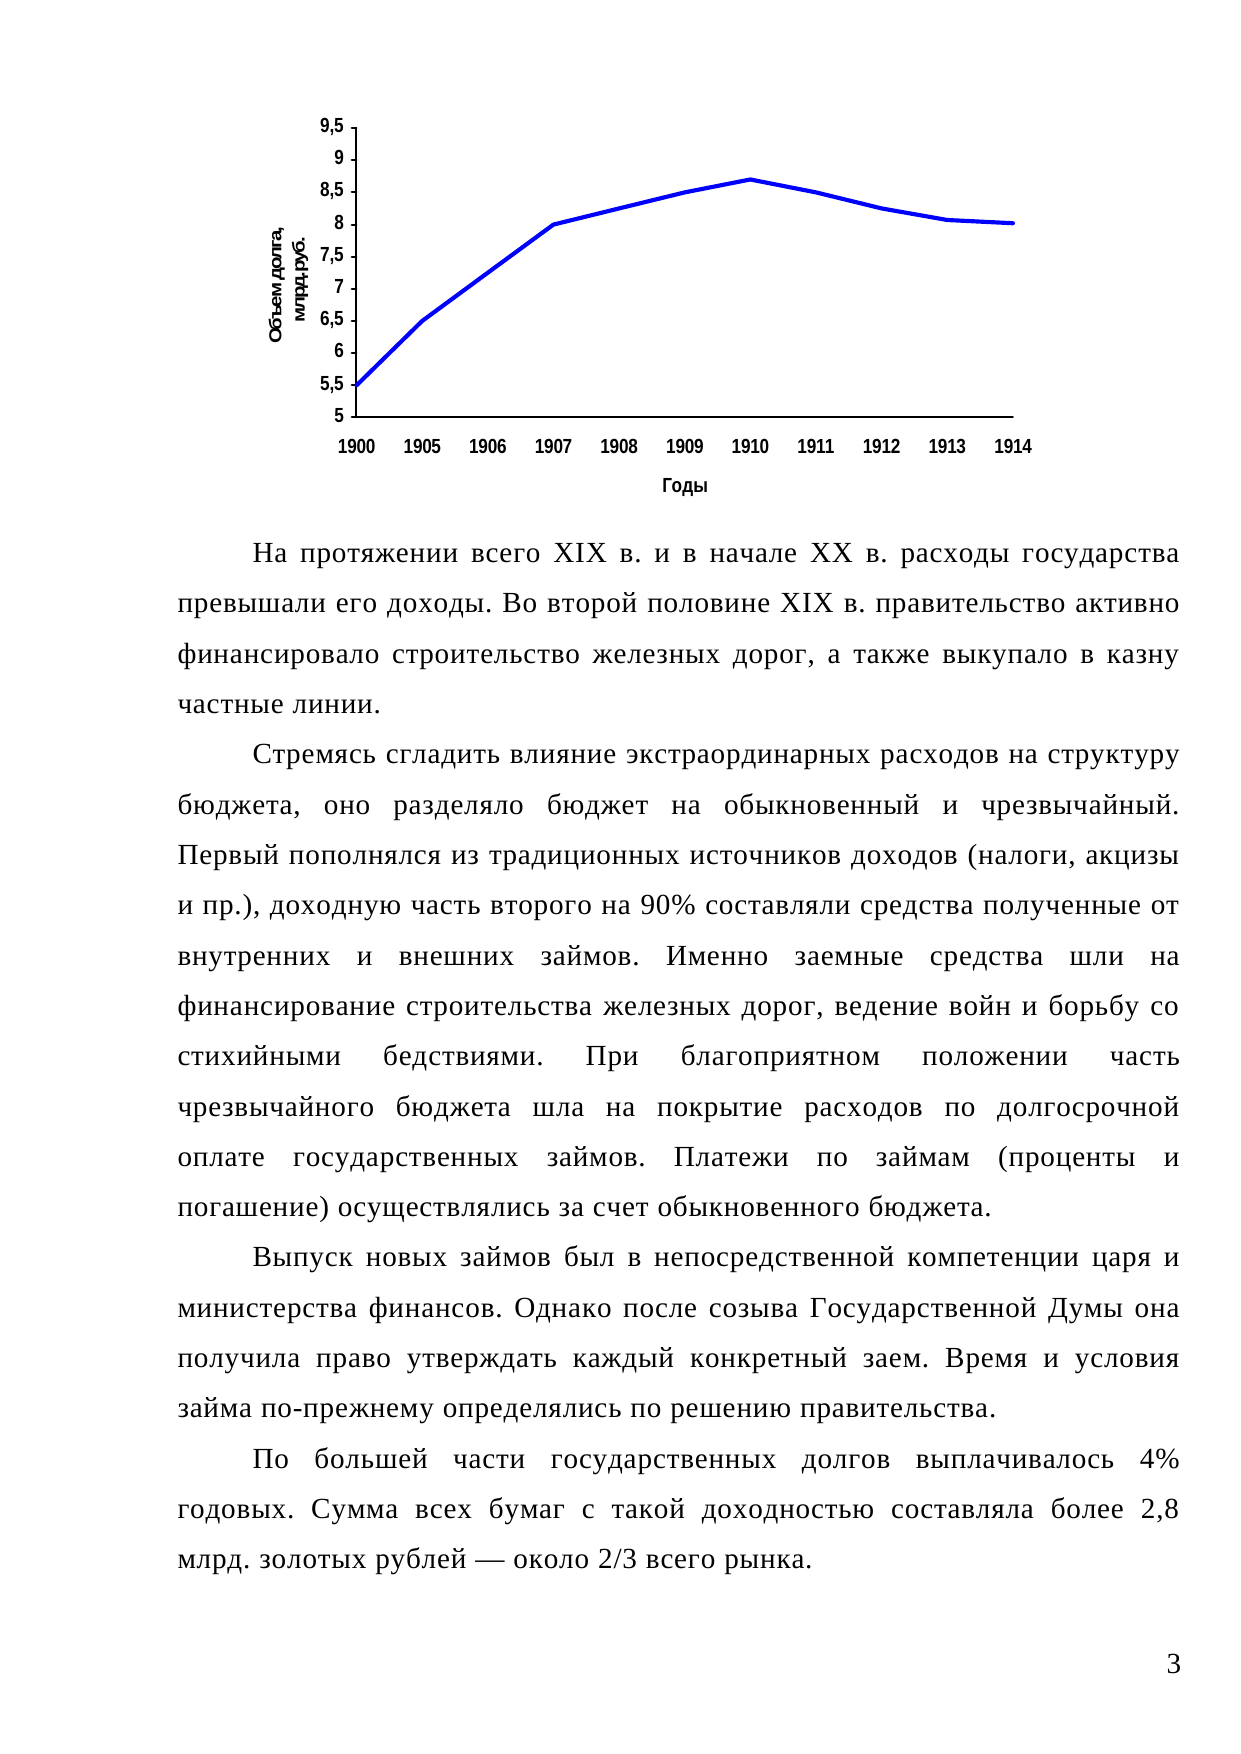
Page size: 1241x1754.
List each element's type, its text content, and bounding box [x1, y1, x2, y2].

text Стремясь сгладить влияние экстраординарных расходов на структуру бюджета, оно разделяло бюджет на обыкновенный и чрезвычайный. Первый пополнялся из традиционных источников доходов (налоги, акцизы и пр.), доходную часть второго на 90% составляли средства полученные от внутренних и внешних займов. Именно заемные средства шли на финансирование строительства железных дорог, ведение войн и борьбу со стихийными бедствиями. При благоприятном положении часть чрезвычайного бюджета шла на покрытие расходов по долгосрочной оплате государственных займов. Платежи по займам (проценты и погашение) осуществлялись за счет обыкновенного бюджета. [177, 736, 1181, 1223]
text На протяжении всего XIX в. и в начале XX в. расходы государства превышали его доходы. Во второй половине XIX в. правительство активно финансировало строительство железных дорог, а также выкупало в казну частные линии. [177, 535, 1181, 720]
text Выпуск новых займов был в непосредственной компетенции царя и министерства финансов. Однако после созыва Государственной Думы она получила право утверждать каждый конкретный заем. Время и условия займа по-прежнему определялись по решению правительства. [177, 1239, 1181, 1424]
text По большей части государственных долгов выплачивалось 4% годовых. Сумма всех бумаг с такой доходностью составляла более 2,8 млрд. золотых рублей — около 2/3 всего рынка. [177, 1441, 1181, 1575]
